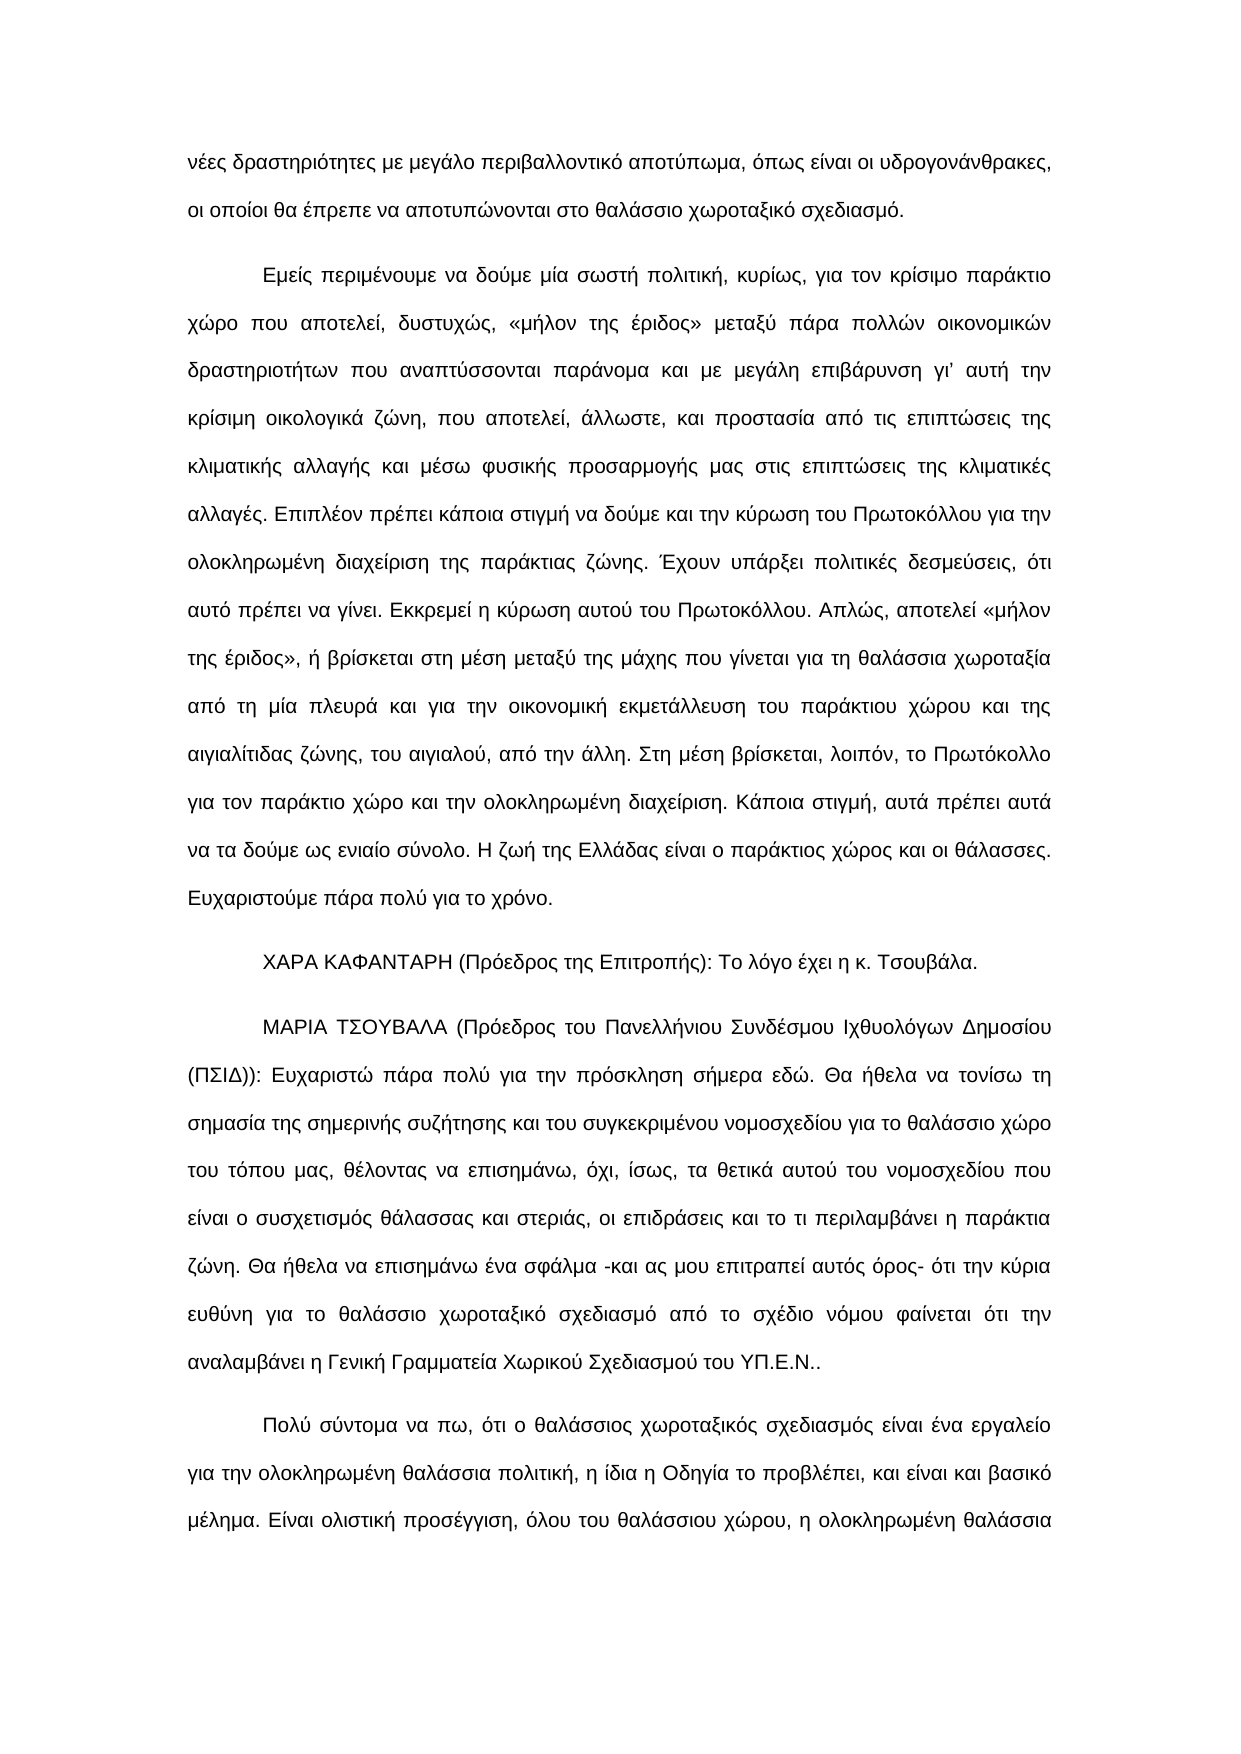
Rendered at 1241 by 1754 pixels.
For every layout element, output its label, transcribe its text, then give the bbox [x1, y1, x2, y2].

text ΜΑΡΙΑ ΤΣΟΥΒΑΛΑ (Πρόεδρος του Πανελλήνιου Συνδέσμου Ιχθυολόγων Δημοσίου (ΠΣΙΔ)): Ευχαριστώ πάρα πολύ για την πρόσκληση σήμερα εδώ. Θα ήθελα να τονίσω τη σημασία της σημερινής συζήτησης και του συγκεκριμένου νομοσχεδίου για το θαλάσσιο χώρο του τόπου μας, θέλοντας να επισημάνω, όχι, ίσως, τα θετικά αυτού του νομοσχεδίου που είναι ο συσχετισμός θάλασσας και στεριάς, οι επιδράσεις και το τι περιλαμβάνει η παράκτια ζώνη. Θα ήθελα να επισημάνω ένα σφάλμα -και ας μου επιτραπεί αυτός όρος- ότι την κύρια ευθύνη για το θαλάσσιο χωροταξικό σχεδιασμό από το σχέδιο νόμου φαίνεται ότι την αναλαμβάνει η Γενική Γραμματεία Χωρικού Σχεδιασμού του ΥΠ.Ε.Ν.. [187, 1014, 1053, 1374]
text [187, 150, 1053, 222]
text ΧΑΡΑ ΚΑΦΑΝΤΑΡΗ (Πρόεδρος της Επιτροπής): Το λόγο έχει η κ. Τσουβάλα. [187, 950, 1053, 974]
text Εμείς περιμένουμε να δούμε μία σωστή πολιτική, κυρίως, για τον κρίσιμο παράκτιο χώρο που αποτελεί, δυστυχώς, «μήλον της έριδος» μεταξύ πάρα πολλών οικονομικών δραστηριοτήτων που αναπτύσσονται παράνομα και με μεγάλη επιβάρυνση γι’ αυτή την κρίσιμη οικολογικά ζώνη, που αποτελεί, άλλωστε, και προστασία από τις επιπτώσεις της κλιματικής αλλαγής και μέσω φυσικής προσαρμογής μας στις επιπτώσεις της κλιματικές αλλαγές. Επιπλέον πρέπει κάποια στιγμή να δούμε και την κύρωση του Πρωτοκόλλου για την ολοκληρωμένη διαχείριση της παράκτιας ζώνης. Έχουν υπάρξει πολιτικές δεσμεύσεις, ότι αυτό πρέπει να γίνει. Εκκρεμεί η κύρωση αυτού του Πρωτοκόλλου. Απλώς, αποτελεί «μήλον της έριδος», ή βρίσκεται στη μέση μεταξύ της μάχης που γίνεται για τη θαλάσσια χωροταξία από τη μία πλευρά και για την οικονομική εκμετάλλευση του παράκτιου χώρου και της αιγιαλίτιδας ζώνης, του αιγιαλού, από την άλλη. Στη μέση βρίσκεται, λοιπόν, το Πρωτόκολλο για τον παράκτιο χώρο και την ολοκληρωμένη διαχείριση. Κάποια στιγμή, αυτά πρέπει αυτά να τα δούμε ως ενιαίο σύνολο. Η ζωή της Ελλάδας είναι ο παράκτιος χώρος και οι θάλασσες. Ευχαριστούμε πάρα πολύ για το χρόνο. [187, 262, 1053, 909]
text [187, 1412, 1053, 1532]
